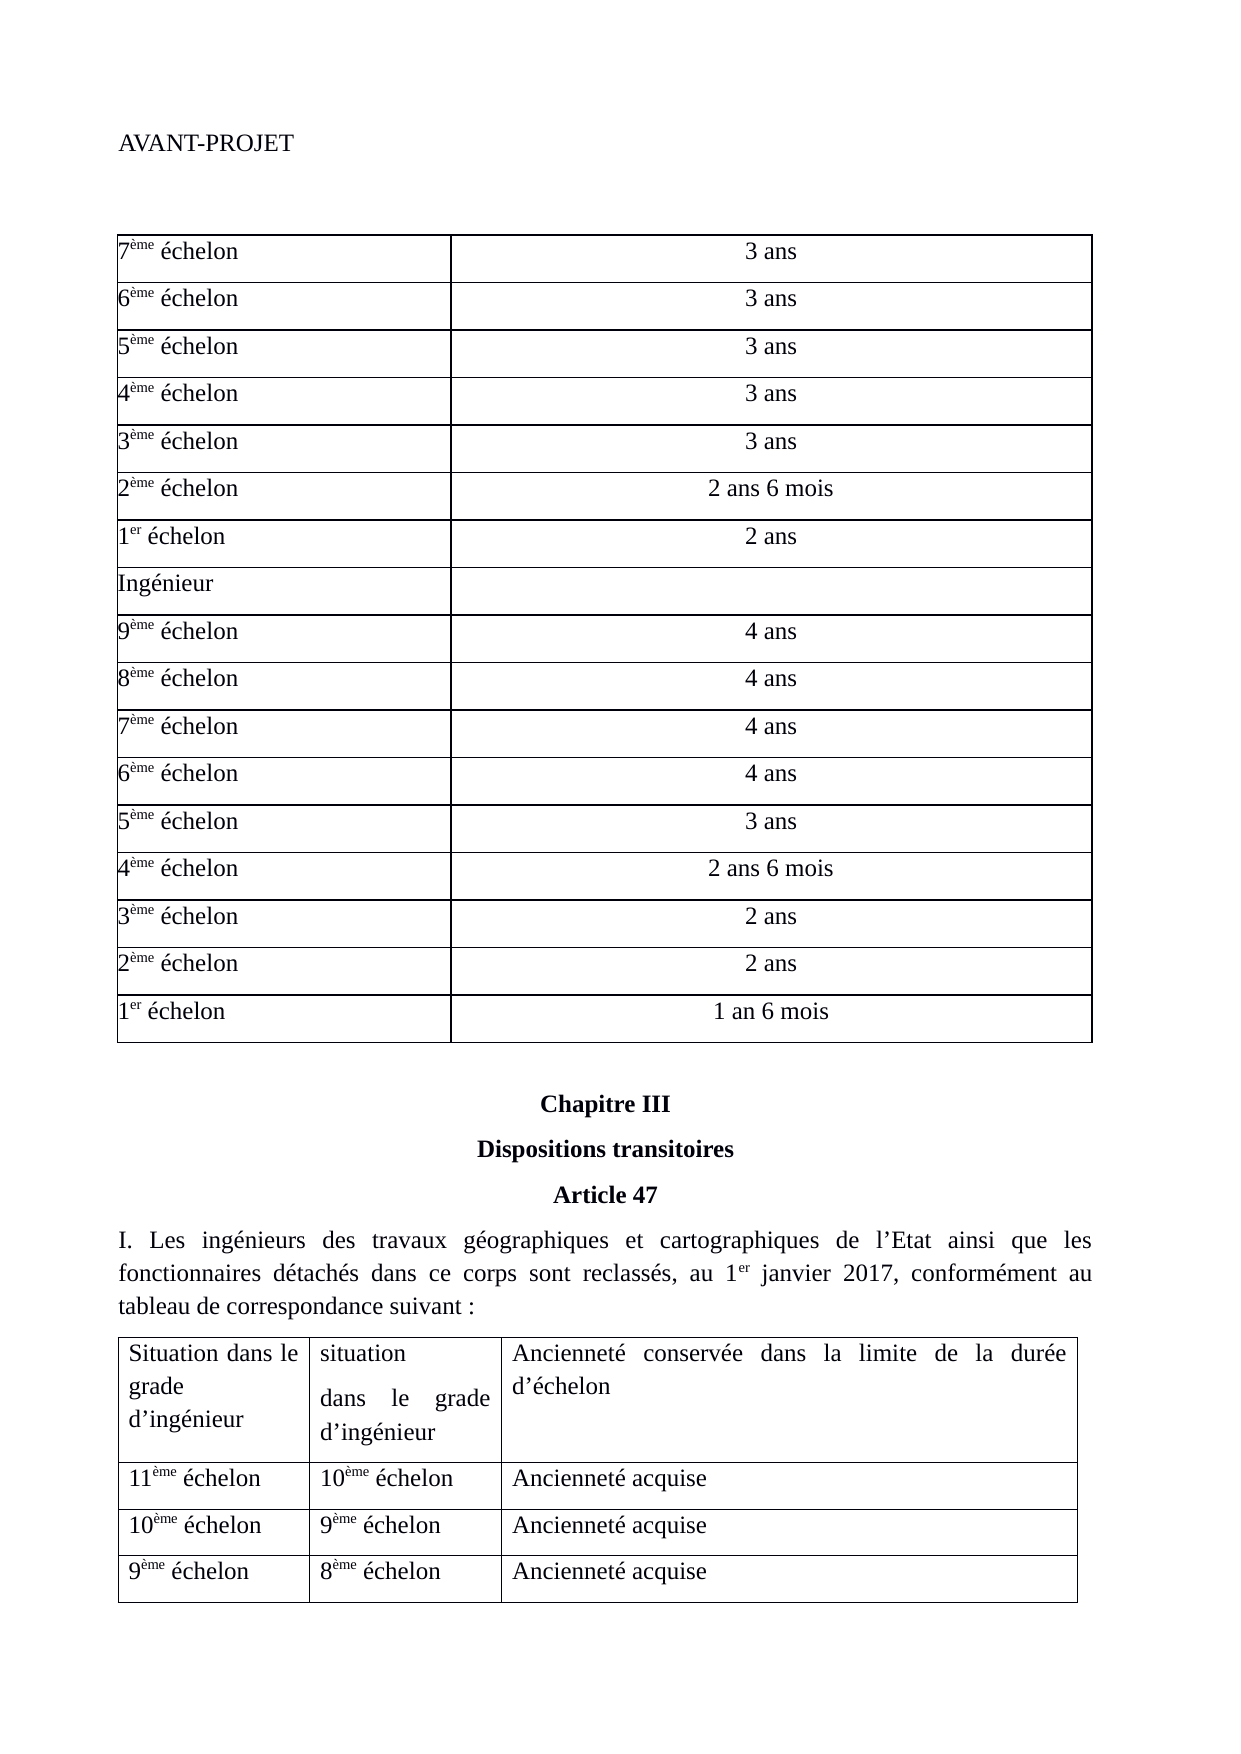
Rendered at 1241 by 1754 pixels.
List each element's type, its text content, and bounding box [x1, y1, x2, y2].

table_cell 2 ans [452, 948, 1091, 994]
table_cell 10ème échelon [310, 1463, 501, 1509]
table_cell 2 ans 6 mois [452, 853, 1091, 899]
table_cell 9ème échelon [119, 1556, 309, 1602]
table_cell 3 ans [452, 378, 1091, 424]
table_cell 8ème échelon [118, 663, 450, 709]
table_cell Ancienneté acquise [502, 1510, 1077, 1555]
table_cell 1er échelon [118, 521, 450, 567]
text Dispositions transitoires [118, 1134, 1092, 1163]
table_cell 6ème échelon [118, 758, 450, 804]
table_cell 3ème échelon [118, 901, 450, 947]
table_cell 1er échelon [118, 996, 450, 1042]
table_cell 2ème échelon [118, 948, 450, 994]
table_cell 3 ans [452, 236, 1091, 282]
table_cell 3 ans [452, 331, 1091, 377]
table_cell 2 ans 6 mois [452, 473, 1091, 519]
table_cell 7ème échelon [118, 236, 450, 282]
table_header situation dans le grade d’ingénieur [310, 1338, 501, 1462]
text Article 47 [118, 1180, 1092, 1209]
table_cell 7ème échelon [118, 711, 450, 757]
table_cell 2ème échelon [118, 473, 450, 519]
table_header Ancienneté conservée dans la limite de la durée d’échelon [502, 1338, 1077, 1462]
table_cell 4 ans [452, 663, 1091, 709]
table_cell Ingénieur [118, 568, 450, 614]
table_cell 1 an 6 mois [452, 996, 1091, 1042]
table_cell 3 ans [452, 283, 1091, 329]
table_cell Ancienneté acquise [502, 1556, 1077, 1602]
table_cell 8ème échelon [310, 1556, 501, 1602]
table_cell 4ème échelon [118, 378, 450, 424]
table_cell [452, 568, 1091, 614]
text I. Les ingénieurs des travaux géographiques et cartographiques de l’Etat ainsi que les fonctionnaires détachés dans ce corps sont reclassés, au 1er janvier 2017, conformément au tableau de correspondance suivant : [118, 1225, 1092, 1320]
table_cell 3ème échelon [118, 426, 450, 472]
table_cell 11ème échelon [119, 1463, 309, 1509]
table_cell 2 ans [452, 901, 1091, 947]
table_cell Ancienneté acquise [502, 1463, 1077, 1509]
table_cell 4 ans [452, 758, 1091, 804]
table_cell 9ème échelon [310, 1510, 501, 1555]
table_cell 10ème échelon [119, 1510, 309, 1555]
table_cell 5ème échelon [118, 806, 450, 852]
table_cell 4 ans [452, 616, 1091, 662]
table_cell 4 ans [452, 711, 1091, 757]
table_cell 3 ans [452, 426, 1091, 472]
table_cell 6ème échelon [118, 283, 450, 329]
text Chapitre III [118, 1089, 1092, 1118]
table_cell 2 ans [452, 521, 1091, 567]
table_cell 3 ans [452, 806, 1091, 852]
table_cell 4ème échelon [118, 853, 450, 899]
table_header Situation dans le grade d’ingénieur [119, 1338, 309, 1462]
table_cell 5ème échelon [118, 331, 450, 377]
table_cell 9ème échelon [118, 616, 450, 662]
